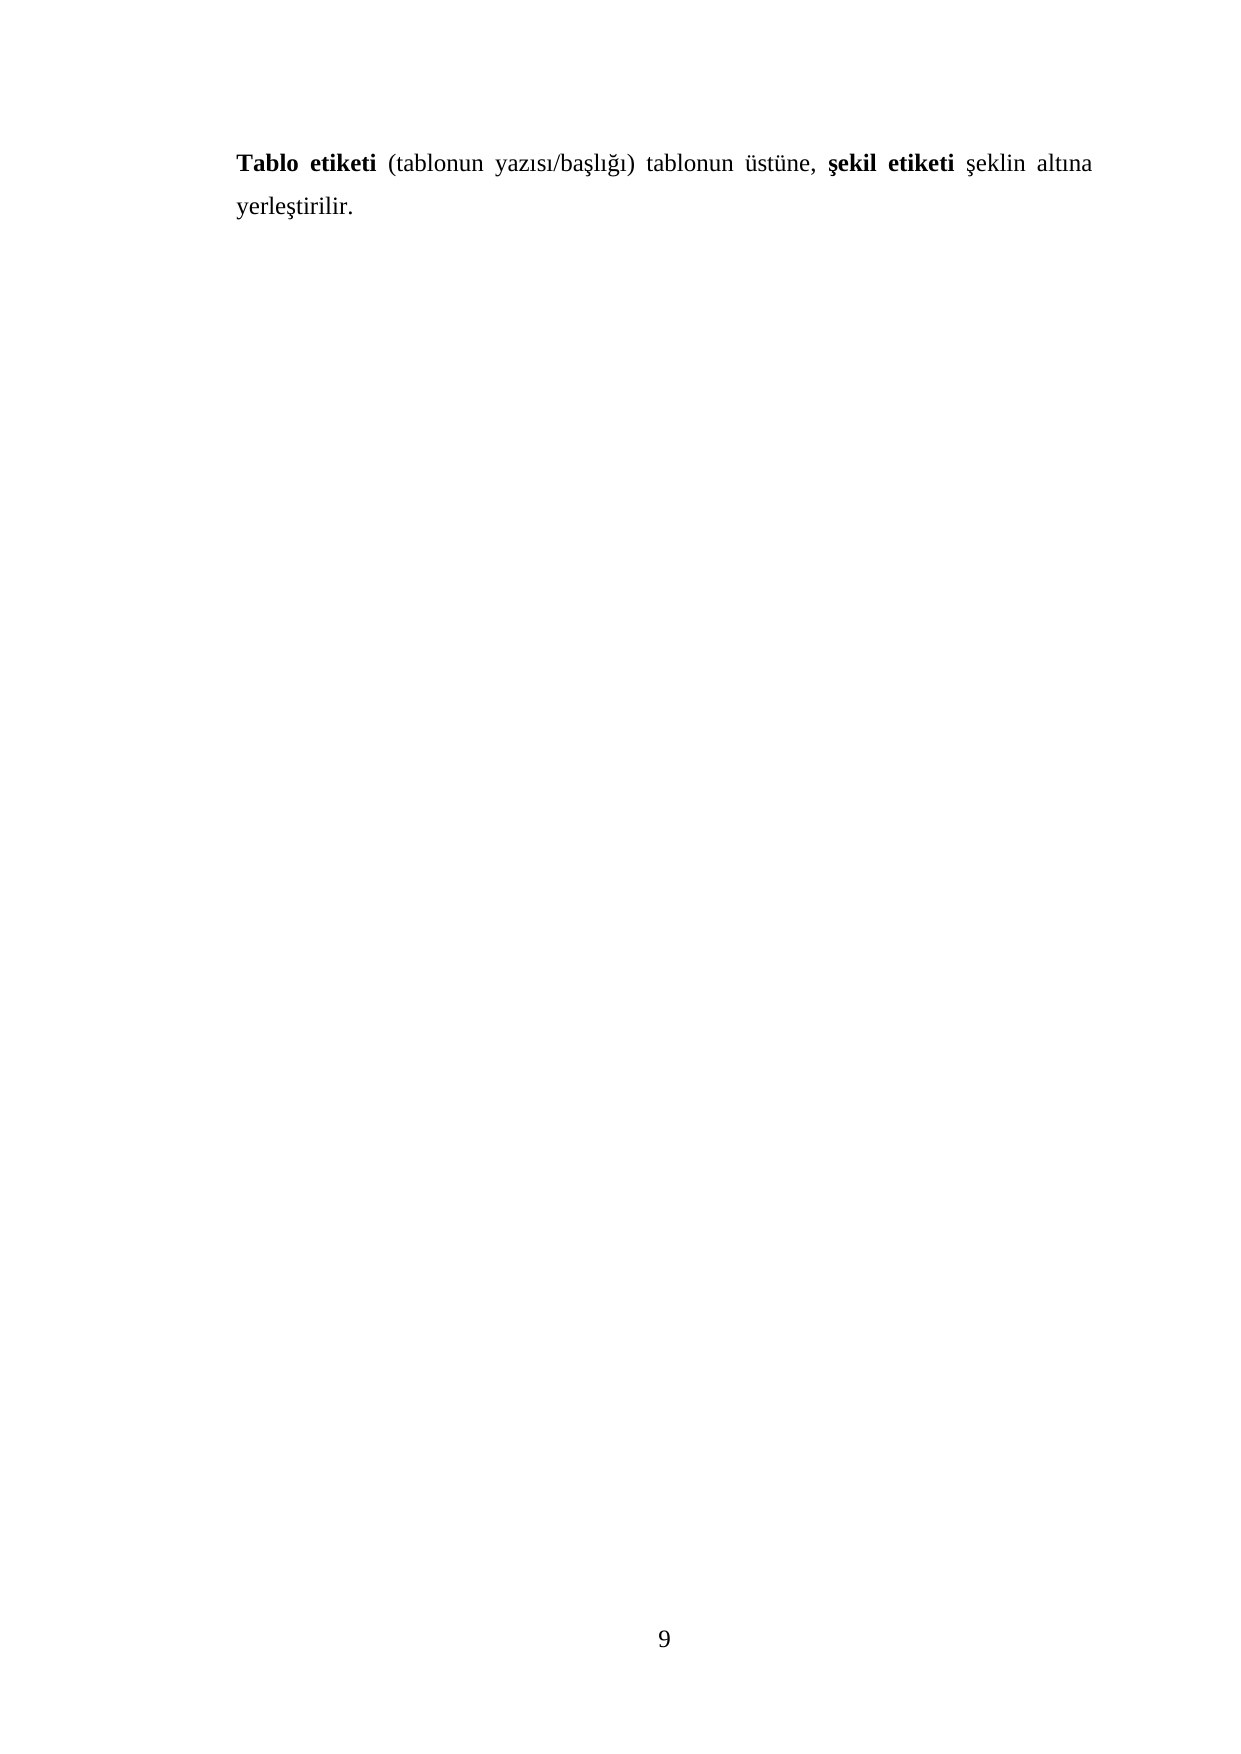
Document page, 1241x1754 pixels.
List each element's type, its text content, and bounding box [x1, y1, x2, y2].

text Tablo etiketi (tablonun yazısı/başlığı) tablonun üstüne, şekil etiketi şeklin altına yerleştirilir. [236, 148, 1092, 219]
